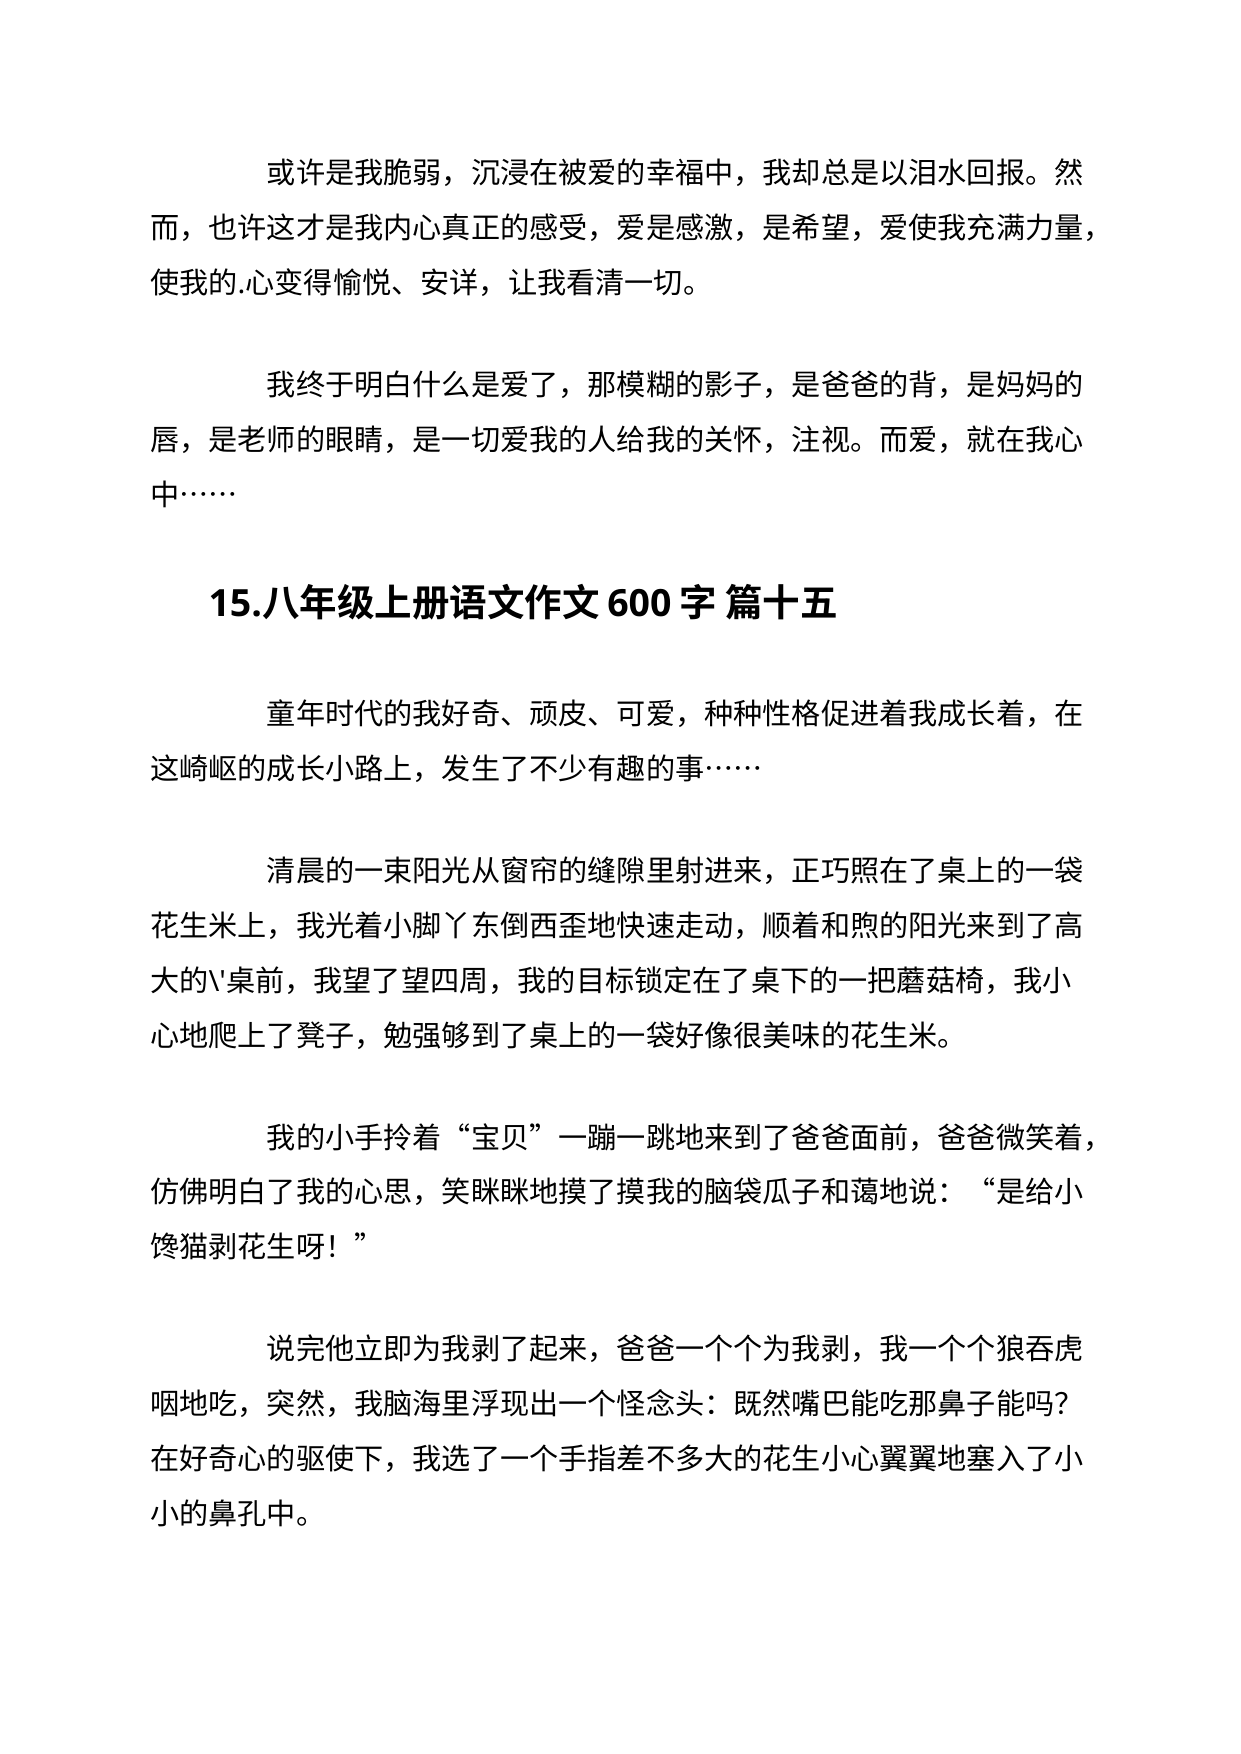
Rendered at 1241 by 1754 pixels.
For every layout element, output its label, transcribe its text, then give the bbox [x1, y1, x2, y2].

text 说完他立即为我剥了起来，爸爸一个个为我剥，我一个个狼吞虎咽地吃，突然，我脑海里浮现出一个怪念头：既然嘴巴能吃那鼻子能吗？在好奇心的驱使下，我选了一个手指差不多大的花生小心翼翼地塞入了小小的鼻孔中。 [150, 1326, 1090, 1533]
text 15.八年级上册语文作文600字 篇十五 [150, 573, 1090, 628]
text 我的小手拎着“宝贝”一蹦一跳地来到了爸爸面前，爸爸微笑着，仿佛明白了我的心思，笑眯眯地摸了摸我的脑袋瓜子和蔼地说：“是给小馋猫剥花生呀！” [150, 1114, 1090, 1266]
text 童年时代的我好奇、顽皮、可爱，种种性格促进着我成长着，在这崎岖的成长小路上，发生了不少有趣的事…… [150, 691, 1090, 788]
text 或许是我脆弱，沉浸在被爱的幸福中，我却总是以泪水回报。然而，也许这才是我内心真正的感受，爱是感激，是希望，爱使我充满力量，使我的.心变得愉悦、安详，让我看清一切。 [150, 150, 1090, 302]
text 我终于明白什么是爱了，那模糊的影子，是爸爸的背，是妈妈的唇，是老师的眼睛，是一切爱我的人给我的关怀，注视。而爱，就在我心中…… [150, 362, 1090, 514]
text 清晨的一束阳光从窗帘的缝隙里射进来，正巧照在了桌上的一袋花生米上，我光着小脚丫东倒西歪地快速走动，顺着和煦的阳光来到了高大的\'桌前，我望了望四周，我的目标锁定在了桌下的一把蘑菇椅，我小心地爬上了凳子，勉强够到了桌上的一袋好像很美味的花生米。 [150, 848, 1090, 1055]
